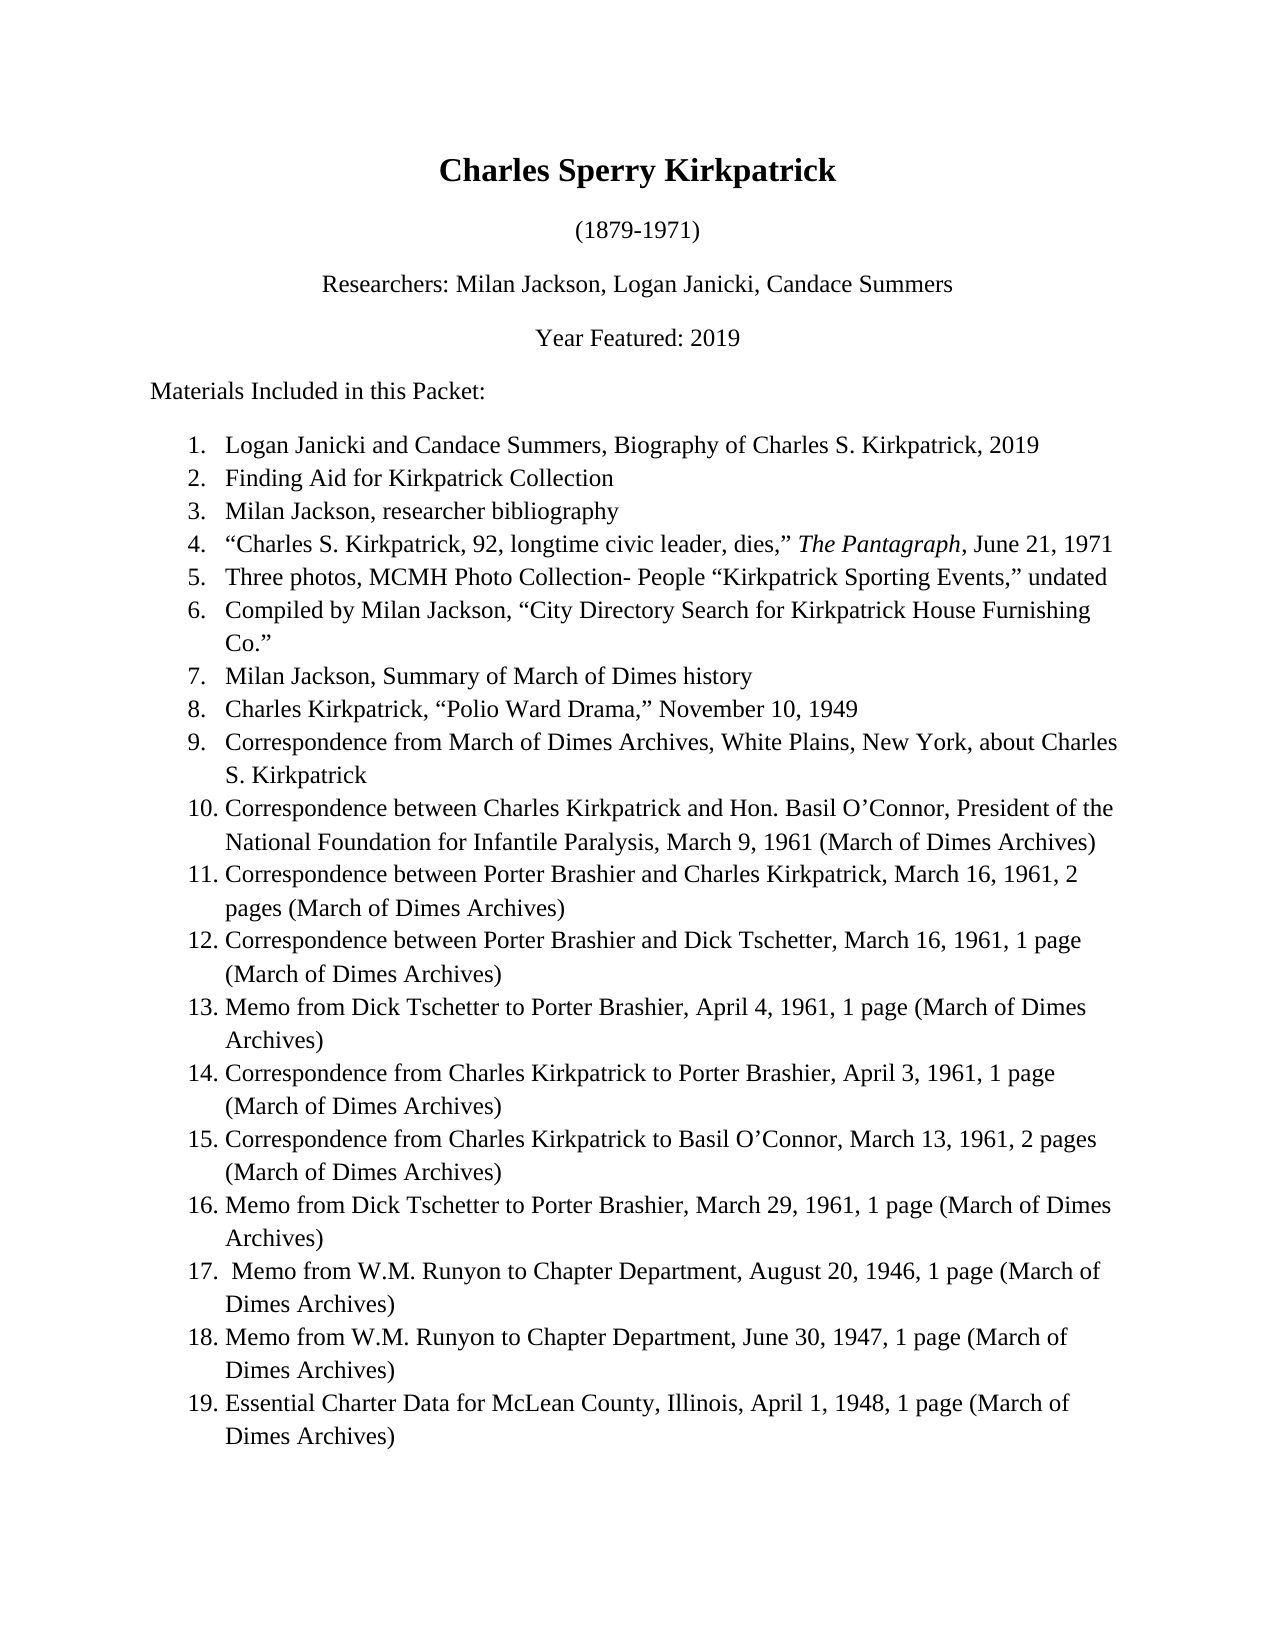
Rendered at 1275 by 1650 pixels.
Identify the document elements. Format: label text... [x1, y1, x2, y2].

text Materials Included in this Packet: [150, 376, 1125, 405]
list Finding Aid for Kirkpatrick Collection [187, 463, 1125, 492]
list Milan Jackson, researcher bibliography [187, 496, 1125, 525]
list Essential Charter Data for McLean County, Illinois, April 1, 1948, 1 page (March of Dimes Archives) [187, 1388, 1125, 1450]
list “Charles S. Kirkpatrick, 92, longtime civic leader, dies,” The Pantagraph, June 21, 1971 [187, 529, 1125, 558]
list Correspondence from Charles Kirkpatrick to Basil O’Connor, March 13, 1961, 2 pages (March of Dimes Archives) [187, 1124, 1125, 1186]
list Memo from Dick Tschetter to Porter Brashier, April 4, 1961, 1 page (March of Dimes Archives) [187, 992, 1125, 1053]
list Three photos, MCMH Photo Collection- People “Kirkpatrick Sporting Events,” undated [187, 562, 1125, 591]
list Memo from Dick Tschetter to Porter Brashier, March 29, 1961, 1 page (March of Dimes Archives) [187, 1190, 1125, 1252]
text Year Featured: 2019 [150, 323, 1125, 351]
text Charles Sperry Kirkpatrick [150, 150, 1125, 188]
text (1879-1971) [150, 215, 1125, 244]
list Logan Janicki and Candace Summers, Biography of Charles S. Kirkpatrick, 2019 [187, 430, 1125, 459]
list Memo from W.M. Runyon to Chapter Department, June 30, 1947, 1 page (March of Dimes Archives) [187, 1322, 1125, 1384]
list Correspondence from March of Dimes Archives, White Plains, New York, about Charles S. Kirkpatrick [187, 727, 1125, 789]
list Correspondence between Charles Kirkpatrick and Hon. Basil O’Connor, President of the National Foundation for Infantile Paralysis, March 9, 1961 (March of Dimes Archives) [187, 793, 1125, 855]
list Milan Jackson, Summary of March of Dimes history [187, 661, 1125, 690]
list Correspondence between Porter Brashier and Charles Kirkpatrick, March 16, 1961, 2 pages (March of Dimes Archives) [187, 859, 1125, 921]
list Compiled by Milan Jackson, “City Directory Search for Kirkpatrick House Furnishing Co.” [187, 595, 1125, 657]
list Correspondence from Charles Kirkpatrick to Porter Brashier, April 3, 1961, 1 page (March of Dimes Archives) [187, 1058, 1125, 1119]
list Correspondence between Porter Brashier and Dick Tschetter, March 16, 1961, 1 page (March of Dimes Archives) [187, 926, 1125, 987]
list Charles Kirkpatrick, “Polio Ward Drama,” November 10, 1949 [187, 694, 1125, 723]
text Researchers: Milan Jackson, Logan Janicki, Candace Summers [150, 269, 1125, 297]
list Memo from W.M. Runyon to Chapter Department, August 20, 1946, 1 page (March of Dimes Archives) [187, 1256, 1125, 1318]
